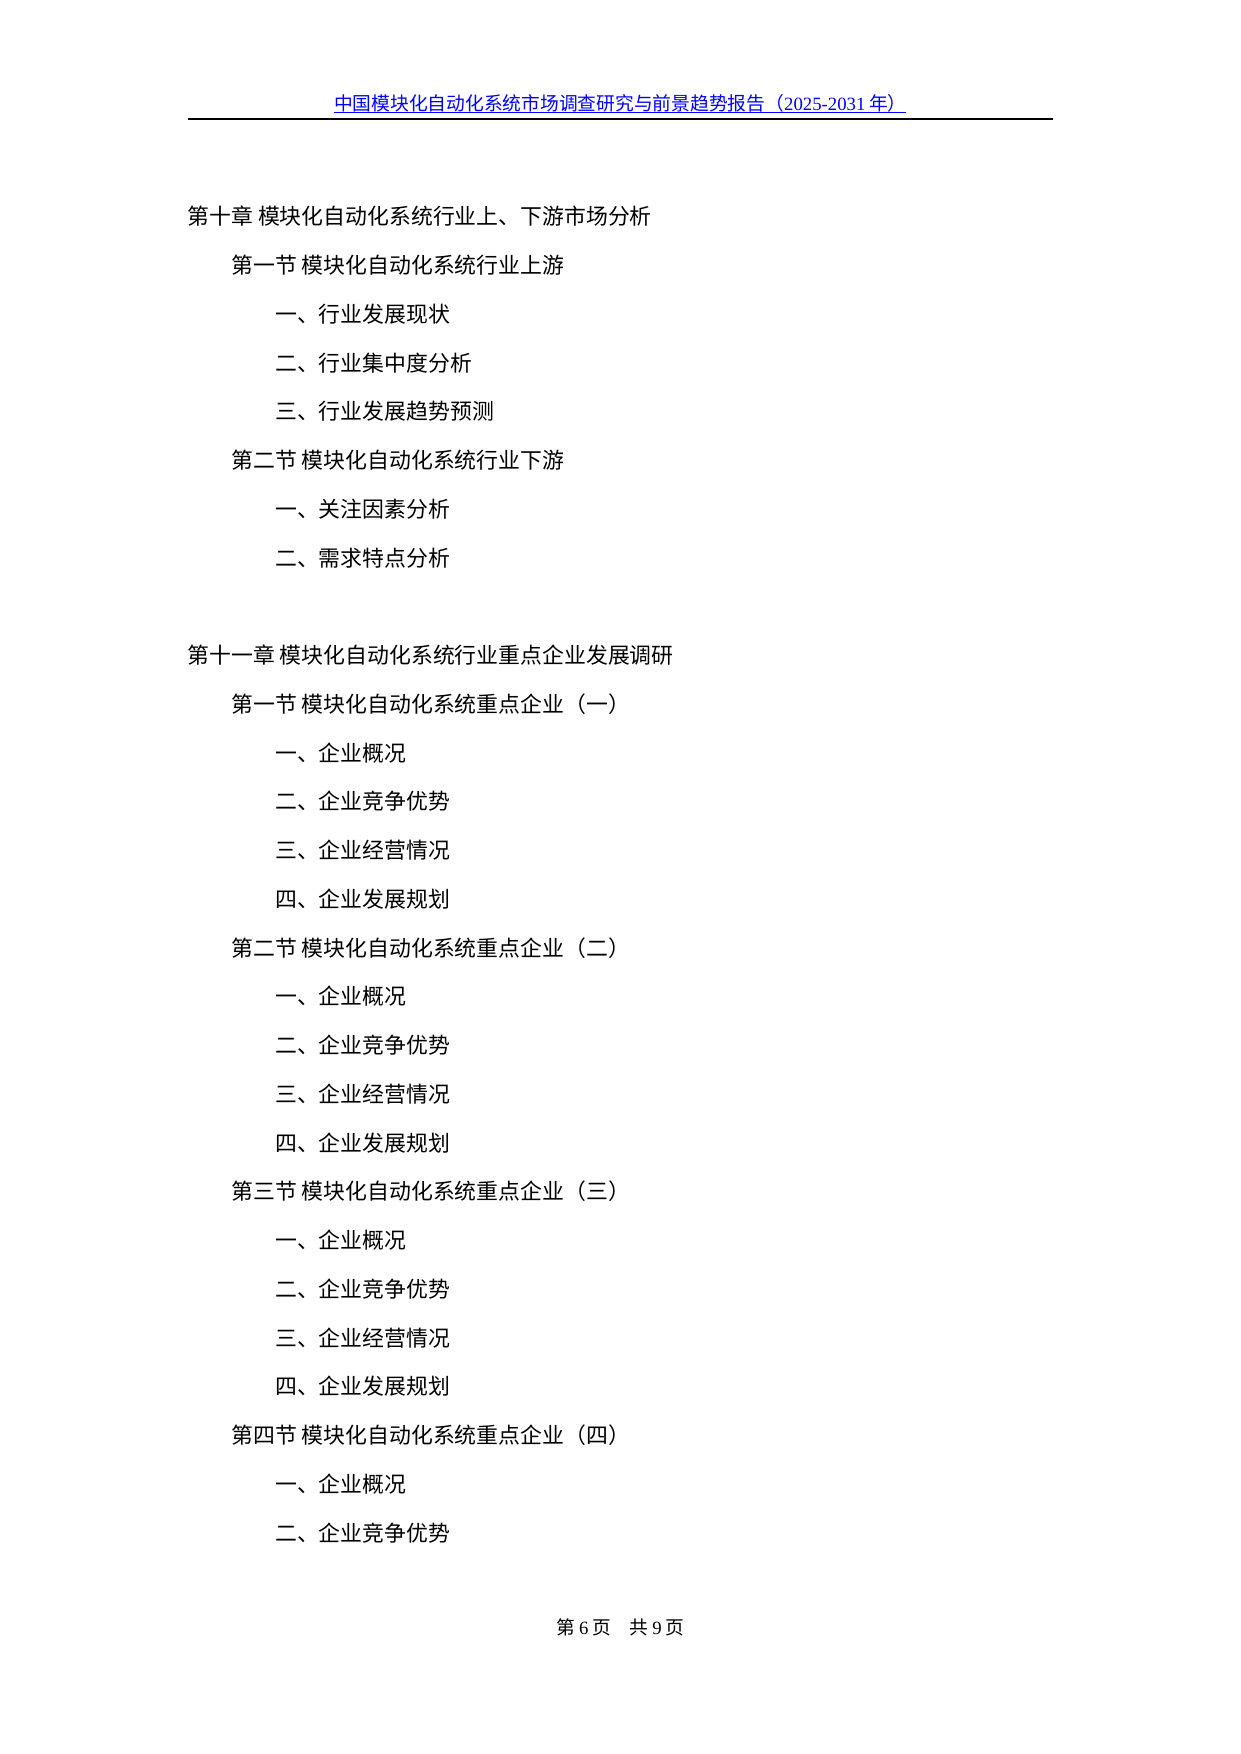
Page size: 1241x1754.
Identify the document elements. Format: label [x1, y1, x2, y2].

text [187, 150, 1053, 1548]
